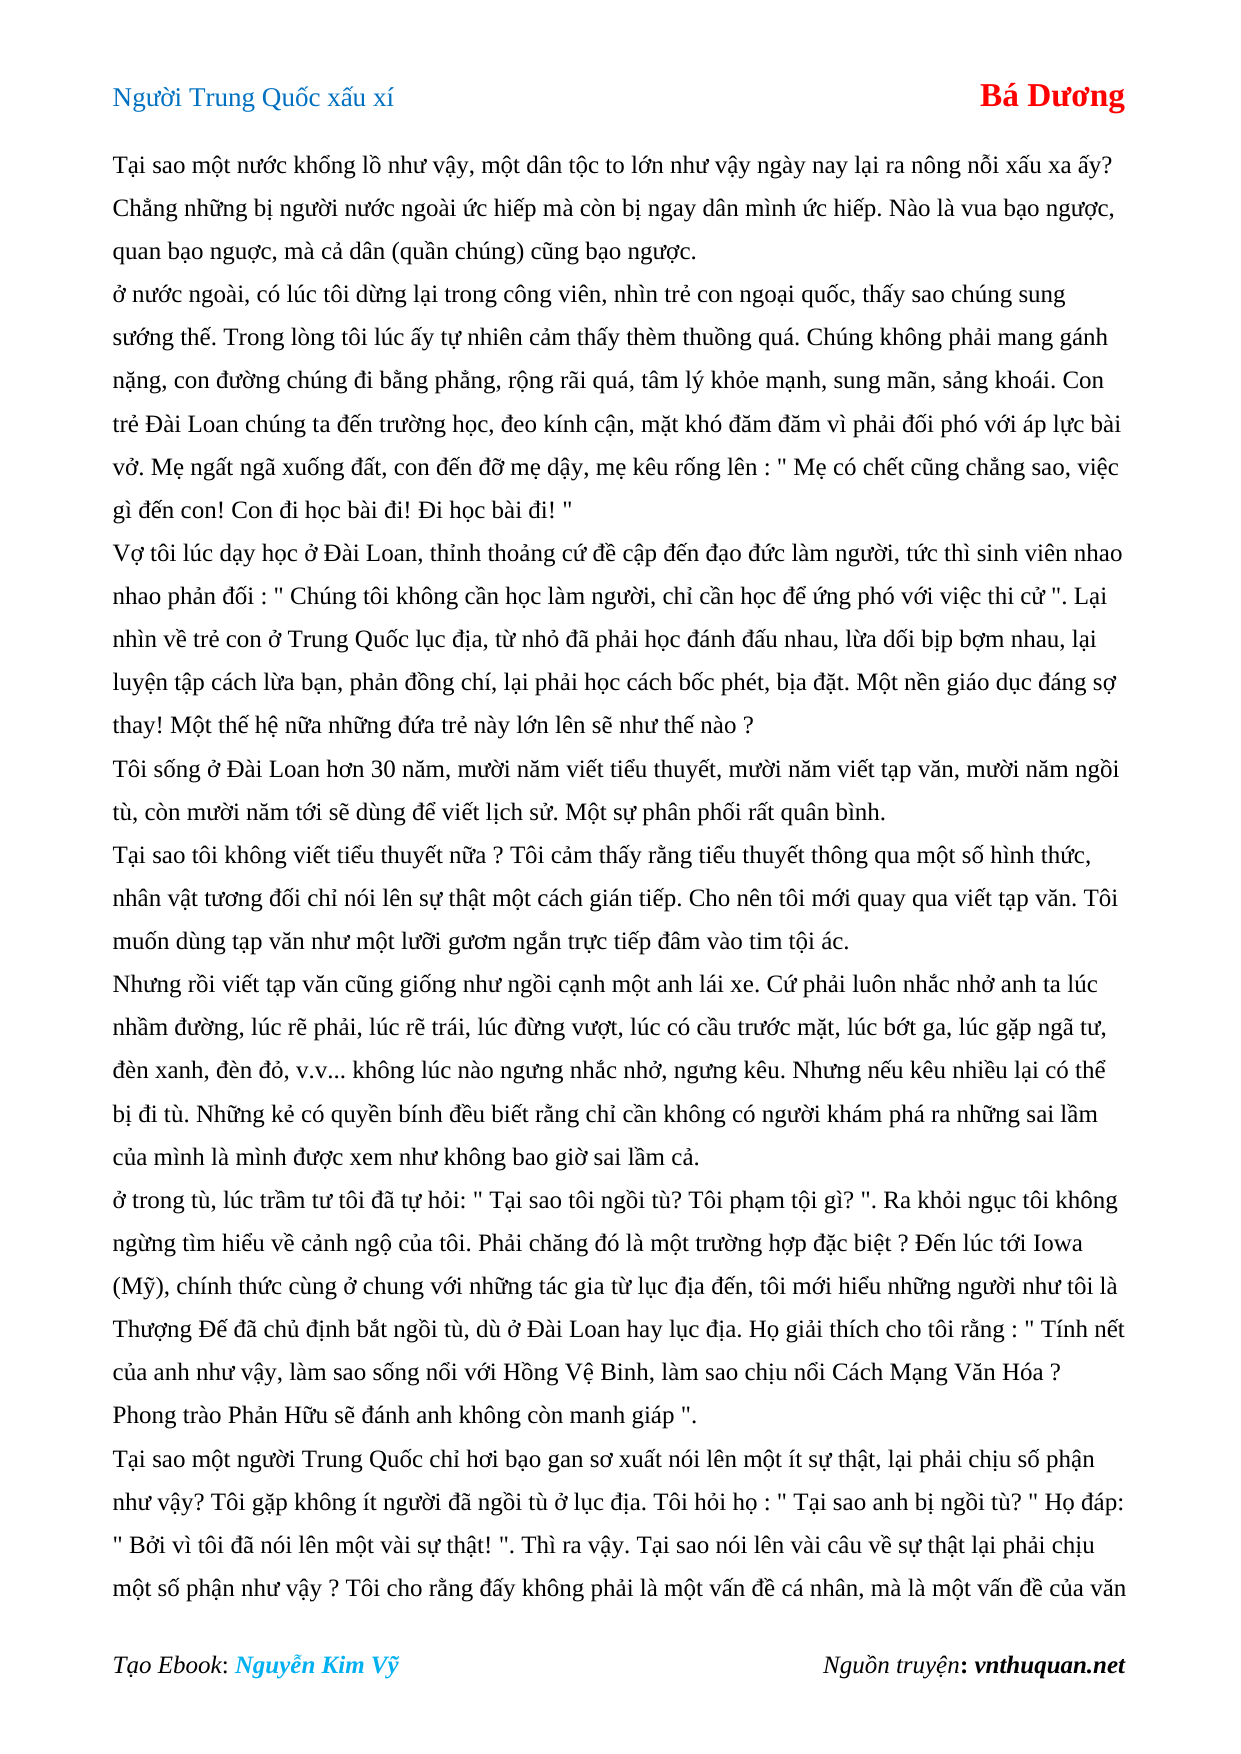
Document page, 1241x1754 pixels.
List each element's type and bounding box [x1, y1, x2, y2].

text [112, 150, 1128, 1602]
